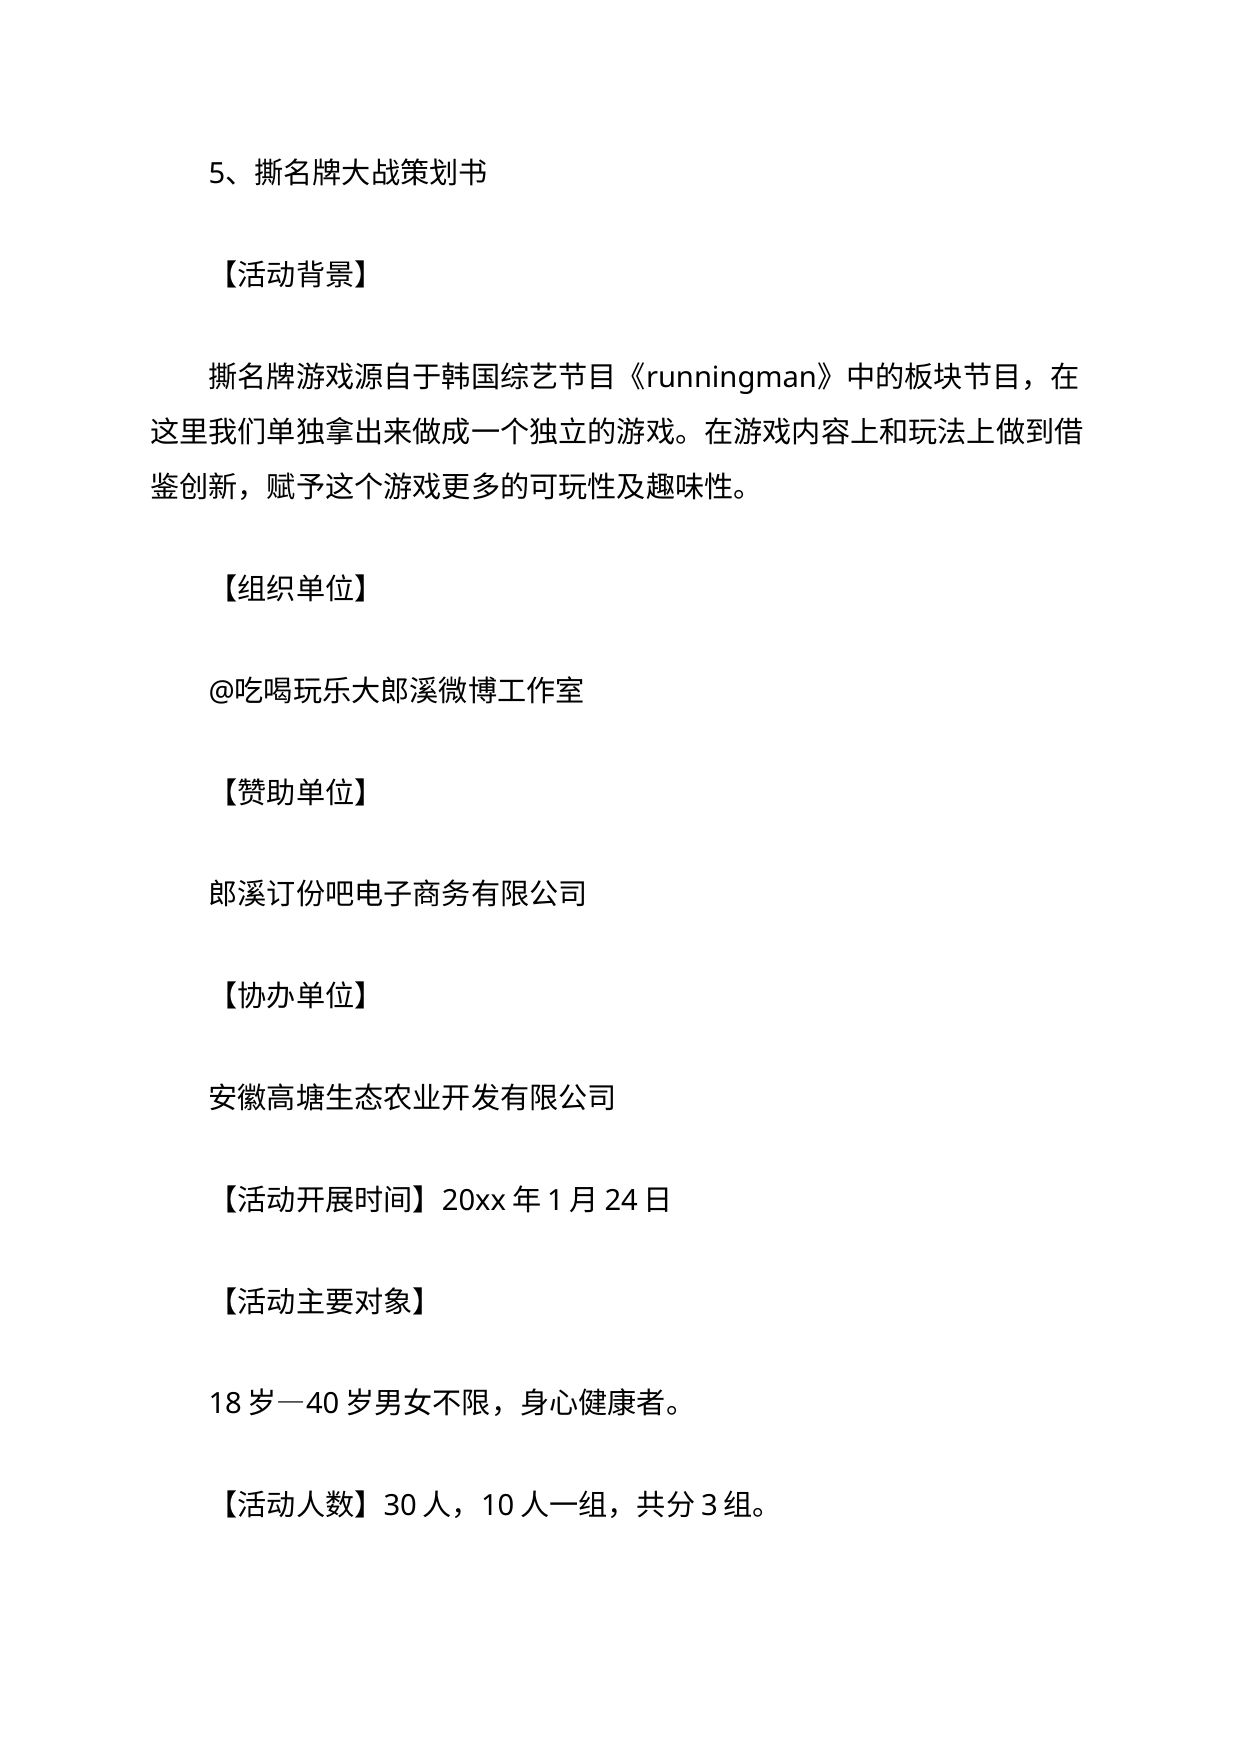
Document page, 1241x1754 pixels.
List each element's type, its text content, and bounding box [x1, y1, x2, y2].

text 【活动开展时间】20xx年1月24日 [150, 1176, 1090, 1219]
text 【活动背景】 [150, 252, 1090, 294]
text 【赞助单位】 [150, 769, 1090, 811]
text 【活动人数】30人，10人一组，共分3组。 [150, 1482, 1090, 1524]
text 郎溪订份吧电子商务有限公司 [150, 871, 1090, 913]
text 撕名牌游戏源自于韩国综艺节目《runningman》中的板块节目，在这里我们单独拿出来做成一个独立的游戏。在游戏内容上和玩法上做到借鉴创新，赋予这个游戏更多的可玩性及趣味性。 [150, 354, 1090, 506]
text 安徽高塘生态农业开发有限公司 [150, 1074, 1090, 1117]
text @吃喝玩乐大郎溪微博工作室 [150, 667, 1090, 709]
text 【协办单位】 [150, 973, 1090, 1015]
text 【组织单位】 [150, 565, 1090, 608]
text 5、撕名牌大战策划书 [150, 150, 1090, 192]
text 【活动主要对象】 [150, 1278, 1090, 1321]
text 18岁—40岁男女不限，身心健康者。 [150, 1380, 1090, 1422]
